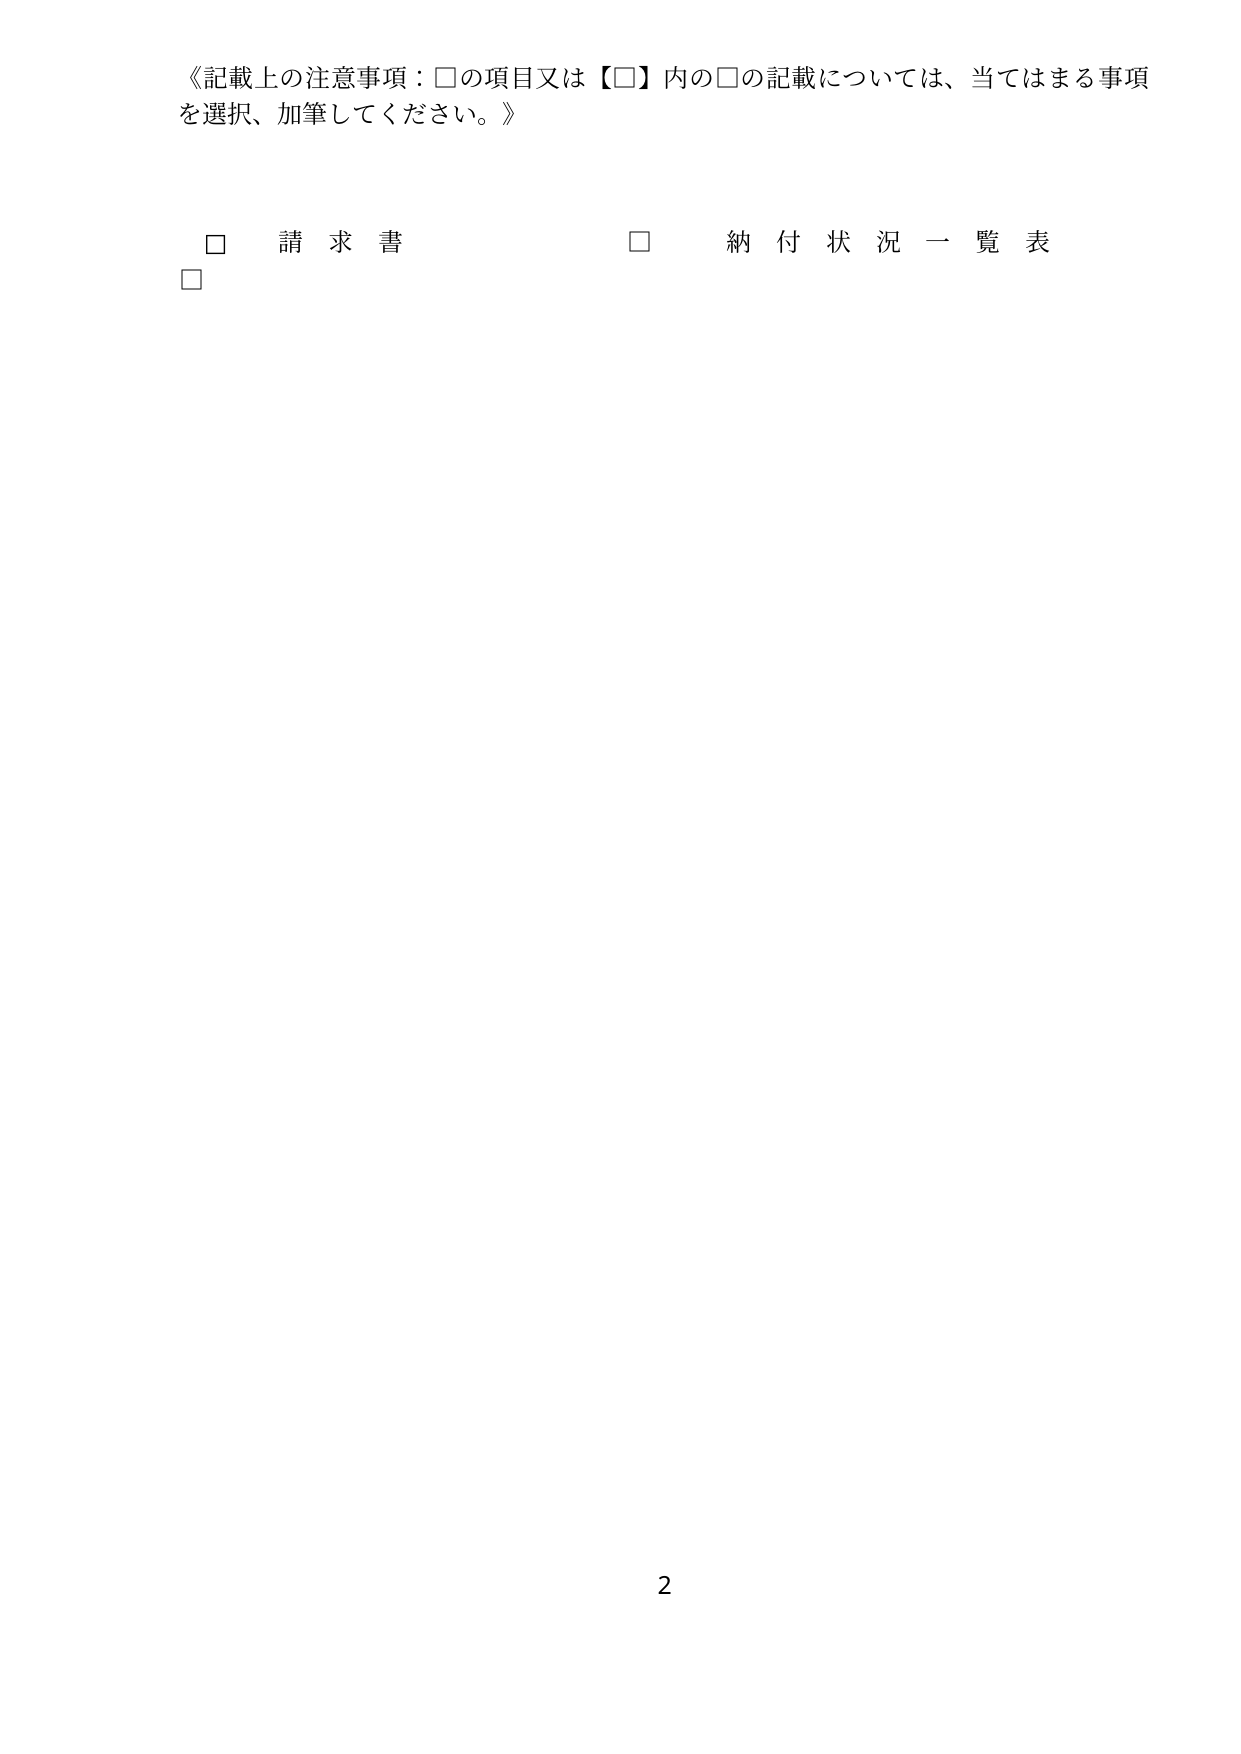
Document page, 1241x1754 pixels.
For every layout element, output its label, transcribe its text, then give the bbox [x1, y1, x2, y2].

text □ 請求書 □ 納付状況一覧表 □ [179, 222, 1150, 298]
